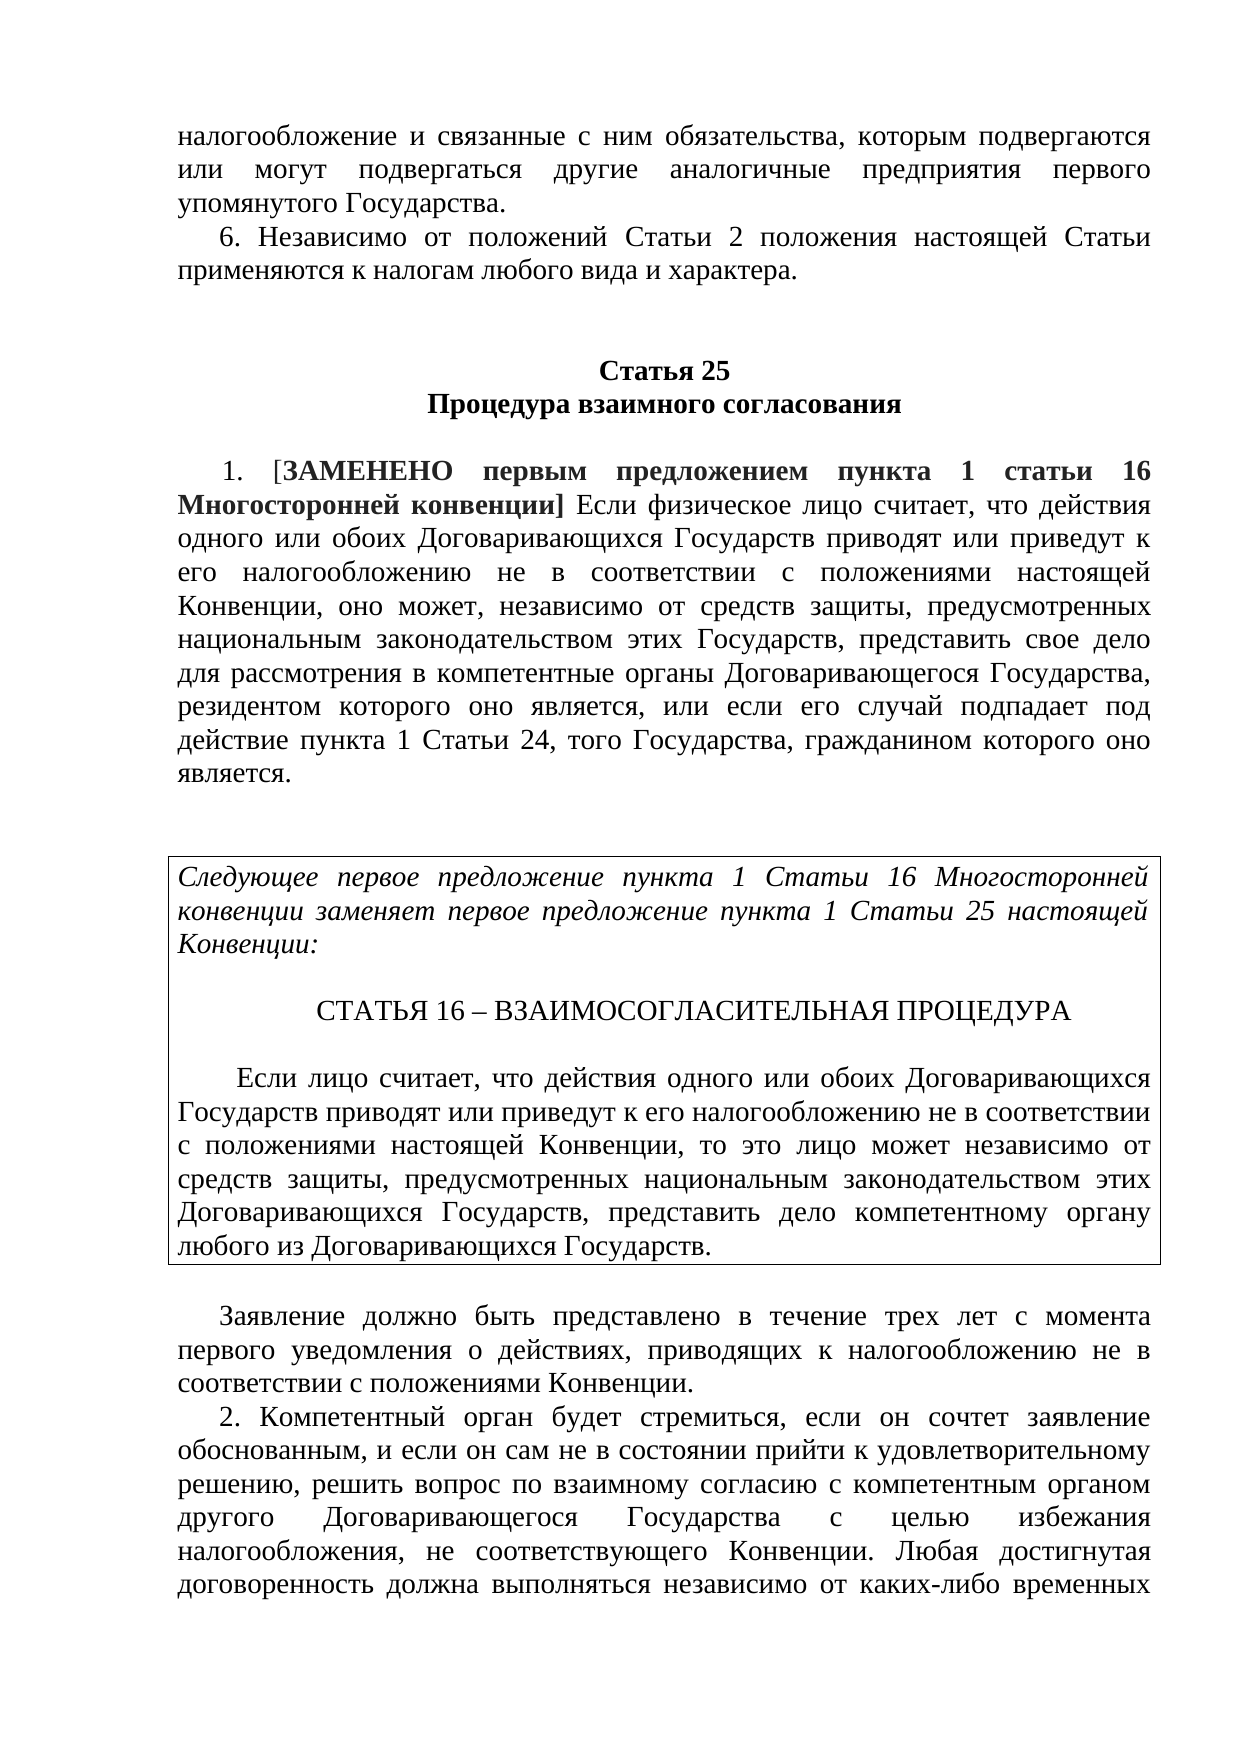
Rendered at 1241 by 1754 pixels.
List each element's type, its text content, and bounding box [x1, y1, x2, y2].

text 1. [ЗАМЕНЕНО первым предложением пункта 1 статьи 16 Многосторонней конвенции] Если физическое лицо считает, что действия одного или обоих Договаривающихся Государств приводят или приведут к его налогообложению не в соответствии с положениями настоящей Конвенции, оно может, независимо от средств защиты, предусмотренных национальным законодательством этих Государств, представить свое дело для рассмотрения в компетентные органы Договаривающегося Государства, резидентом которого оно является, или если его случай подпадает под действие пункта 1 Статьи 24, того Государства, гражданином которого оно является. [177, 453, 1152, 789]
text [177, 118, 1152, 219]
text Следующее первое предложение пункта 1 Статьи 16 Многосторонней конвенции заменяет первое предложение пункта 1 Статьи 25 настоящей Конвенции: [169, 857, 1160, 960]
text 6. Независимо от положений Статьи 2 положения настоящей Статьи применяются к налогам любого вида и характера. [177, 219, 1152, 286]
text СТАТЬЯ 16 – ВЗАИМОСОГЛАСИТЕЛЬНАЯ ПРОЦЕДУРА [177, 993, 1152, 1027]
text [177, 1399, 1152, 1600]
text Если лицо считает, что действия одного или обоих Договаривающихся Государств приводят или приведут к его налогообложению не в соответствии с положениями настоящей Конвенции, то это лицо может независимо от средств защиты, предусмотренных национальным законодательством этих Договаривающихся Государств, представить дело компетентному органу любого из Договаривающихся Государств. [169, 1057, 1160, 1264]
text Заявление должно быть представлено в течение трех лет с момента первого уведомления о действиях, приводящих к налогообложению не в соответствии с положениями Конвенции. [177, 1298, 1152, 1399]
text Статья 25 [177, 353, 1152, 386]
text Процедура взаимного согласования [177, 386, 1152, 420]
